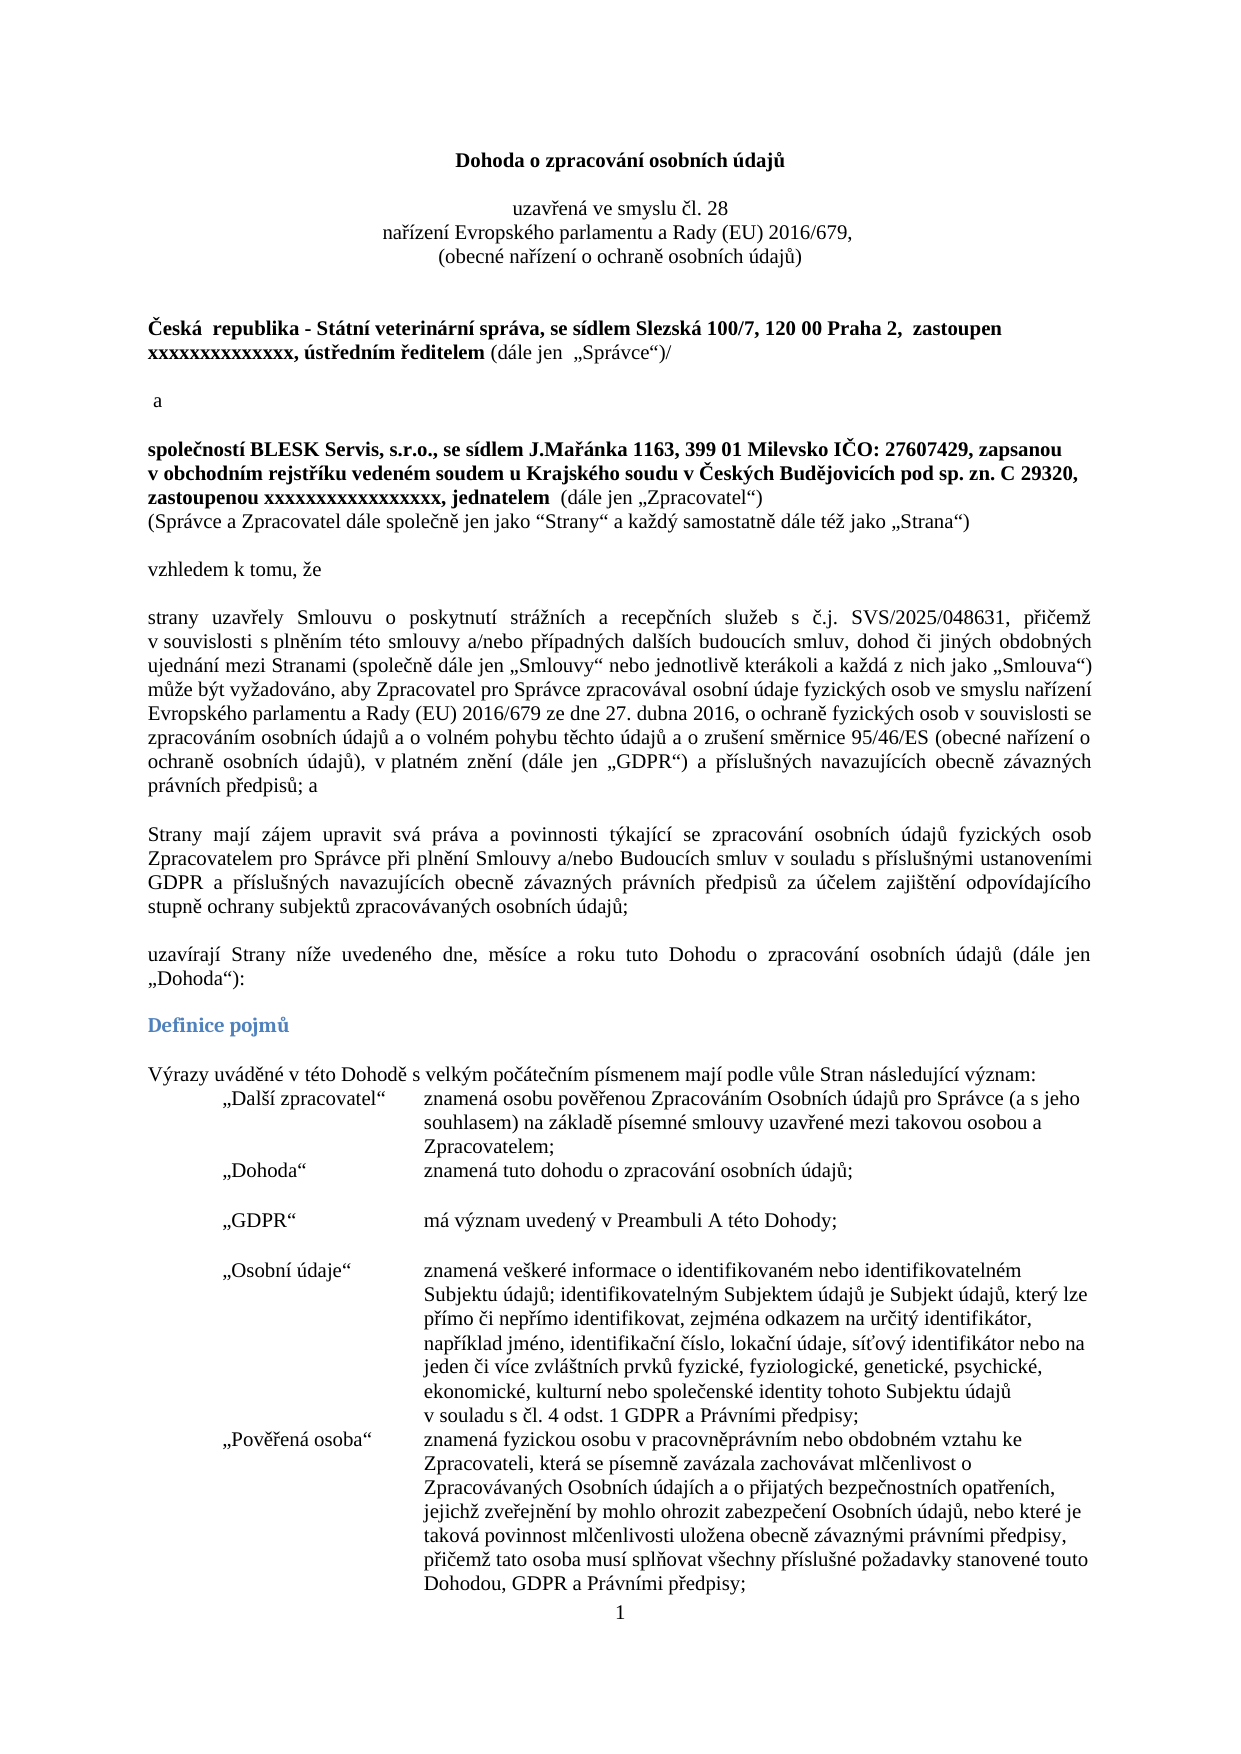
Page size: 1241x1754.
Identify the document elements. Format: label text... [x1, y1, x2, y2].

text Dohoda o zpracování osobních údajů [148, 148, 1092, 172]
text Česká republika - Státní veterinární správa, se sídlem Slezská 100/7, 120 00 Praha 2, zastoupen xxxxxxxxxxxxxx, ústředním ředitelem (dále jen „Správce“)/ [148, 316, 1092, 364]
table_cell „GDPR“ [222, 1208, 424, 1258]
text a [148, 388, 1092, 412]
text Definice pojmů [148, 1014, 1092, 1038]
text společností BLESK Servis, s.r.o., se sídlem J.Mařánka 1163, 399 01 Milevsko IČO: 27607429, zapsanou v obchodním rejstříku vedeném soudem u Krajského soudu v Českých Budějovicích pod sp. zn. C 29320, zastoupenou xxxxxxxxxxxxxxxxx, jednatelem (dále jen „Zpracovatel“) [148, 436, 1092, 509]
table_header znamená osobu pověřenou Zpracováním Osobních údajů pro Správce (a s jeho souhlasem) na základě písemné smlouvy uzavřené mezi takovou osobou a Zpracovatelem; [424, 1086, 1092, 1158]
table_cell znamená tuto dohodu o zpracování osobních údajů; [424, 1158, 1092, 1208]
text Výrazy uváděné v této Dohodě s velkým počátečním písmenem mají podle vůle Stran následující význam: [148, 1062, 1092, 1086]
text uzavřená ve smyslu čl. 28 [148, 196, 1092, 220]
table_cell „Osobní údaje“ [222, 1258, 424, 1427]
text nařízení Evropského parlamentu a Rady (EU) 2016/679, (obecné nařízení o ochraně osobních údajů) [148, 220, 1092, 268]
text strany uzavřely Smlouvu o poskytnutí strážních a recepčních služeb s č.j. SVS/2025/048631, přičemž v souvislosti s plněním této smlouvy a/nebo případných dalších budoucích smluv, dohod či jiných obdobných ujednání mezi Stranami (společně dále jen „Smlouvy“ nebo jednotlivě kterákoli a každá z nich jako „Smlouva“) může být vyžadováno, aby Zpracovatel pro Správce zpracovával osobní údaje fyzických osob ve smyslu nařízení Evropského parlamentu a Rady (EU) 2016/679 ze dne 27. dubna 2016, o ochraně fyzických osob v souvislosti se zpracováním osobních údajů a o volném pohybu těchto údajů a o zrušení směrnice 95/46/ES (obecné nařízení o ochraně osobních údajů), v platném znění (dále jen „GDPR“) a příslušných navazujících obecně závazných právních předpisů; a [148, 605, 1092, 797]
text uzavírají Strany níže uvedeného dne, měsíce a roku tuto Dohodu o zpracování osobních údajů (dále jen „Dohoda“): [148, 942, 1092, 990]
table_cell znamená veškeré informace o identifikovaném nebo identifikovatelném Subjektu údajů; identifikovatelným Subjektem údajů je Subjekt údajů, který lze přímo či nepřímo identifikovat, zejména odkazem na určitý identifikátor, například jméno, identifikační číslo, lokační údaje, síťový identifikátor nebo na jeden či více zvláštních prvků fyzické, fyziologické, genetické, psychické, ekonomické, kulturní nebo společenské identity tohoto Subjektu údajů v souladu s čl. 4 odst. 1 GDPR a Právními předpisy; [424, 1258, 1092, 1427]
text Strany mají zájem upravit svá práva a povinnosti týkající se zpracování osobních údajů fyzických osob Zpracovatelem pro Správce při plnění Smlouvy a/nebo Budoucích smluv v souladu s příslušnými ustanoveními GDPR a příslušných navazujících obecně závazných právních předpisů za účelem zajištění odpovídajícího stupně ochrany subjektů zpracovávaných osobních údajů; [148, 821, 1092, 918]
table_cell „Dohoda“ [222, 1158, 424, 1208]
table_cell znamená fyzickou osobu v pracovněprávním nebo obdobném vztahu ke Zpracovateli, která se písemně zavázala zachovávat mlčenlivost o Zpracovávaných Osobních údajích a o přijatých bezpečnostních opatřeních, jejichž zveřejnění by mohlo ohrozit zabezpečení Osobních údajů, nebo které je taková povinnost mlčenlivosti uložena obecně závaznými právními předpisy, přičemž tato osoba musí splňovat všechny příslušné požadavky stanovené touto Dohodou, GDPR a Právními předpisy; [424, 1427, 1092, 1595]
table_cell „Pověřená osoba“ [222, 1427, 424, 1595]
table_header „Další zpracovatel“ [222, 1086, 424, 1158]
table_cell má význam uvedený v Preambuli A této Dohody; [424, 1208, 1092, 1258]
text (Správce a Zpracovatel dále společně jen jako “Strany“ a každý samostatně dále též jako „Strana“) [148, 509, 1092, 533]
text vzhledem k tomu, že [148, 557, 1092, 581]
